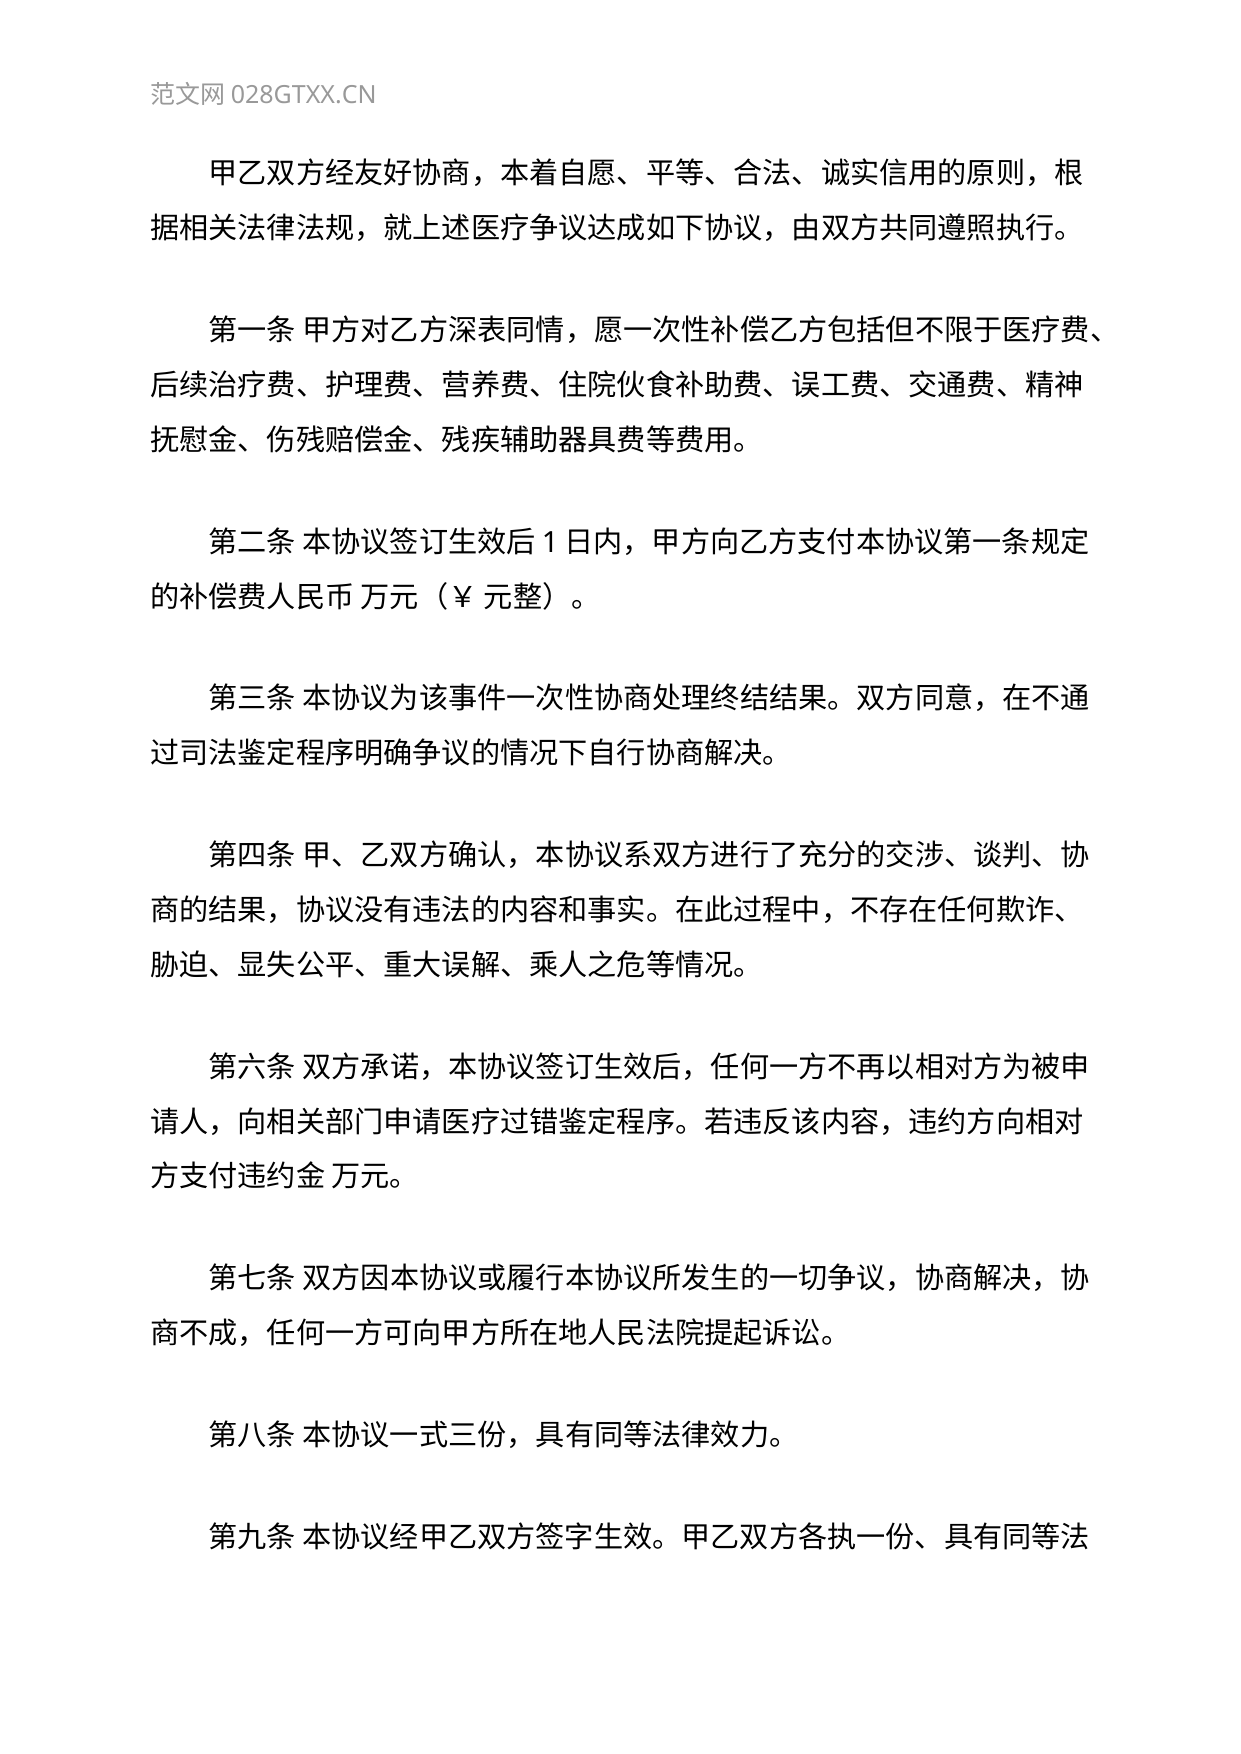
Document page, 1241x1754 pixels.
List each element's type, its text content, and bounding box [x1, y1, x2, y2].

text 第四条 甲、乙双方确认，本协议系双方进行了充分的交涉、谈判、协商的结果，协议没有违法的内容和事实。在此过程中，不存在任何欺诈、胁迫、显失公平、重大误解、乘人之危等情况。 [150, 832, 1090, 984]
text 第七条 双方因本协议或履行本协议所发生的一切争议，协商解决，协商不成，任何一方可向甲方所在地人民法院提起诉讼。 [150, 1255, 1090, 1352]
text 第二条 本协议签订生效后1日内，甲方向乙方支付本协议第一条规定的补偿费人民币 万元（￥ 元整）。 [150, 518, 1090, 616]
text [150, 1513, 1090, 1556]
text 第三条 本协议为该事件一次性协商处理终结结果。双方同意，在不通过司法鉴定程序明确争议的情况下自行协商解决。 [150, 675, 1090, 772]
text 第六条 双方承诺，本协议签订生效后，任何一方不再以相对方为被申请人，向相关部门申请医疗过错鉴定程序。若违反该内容，违约方向相对方支付违约金 万元。 [150, 1043, 1090, 1195]
text 第八条 本协议一式三份，具有同等法律效力。 [150, 1411, 1090, 1454]
text 第一条 甲方对乙方深表同情，愿一次性补偿乙方包括但不限于医疗费、后续治疗费、护理费、营养费、住院伙食补助费、误工费、交通费、精神抚慰金、伤残赔偿金、残疾辅助器具费等费用。 [150, 307, 1090, 459]
text 甲乙双方经友好协商，本着自愿、平等、合法、诚实信用的原则，根据相关法律法规，就上述医疗争议达成如下协议，由双方共同遵照执行。 [150, 150, 1090, 247]
